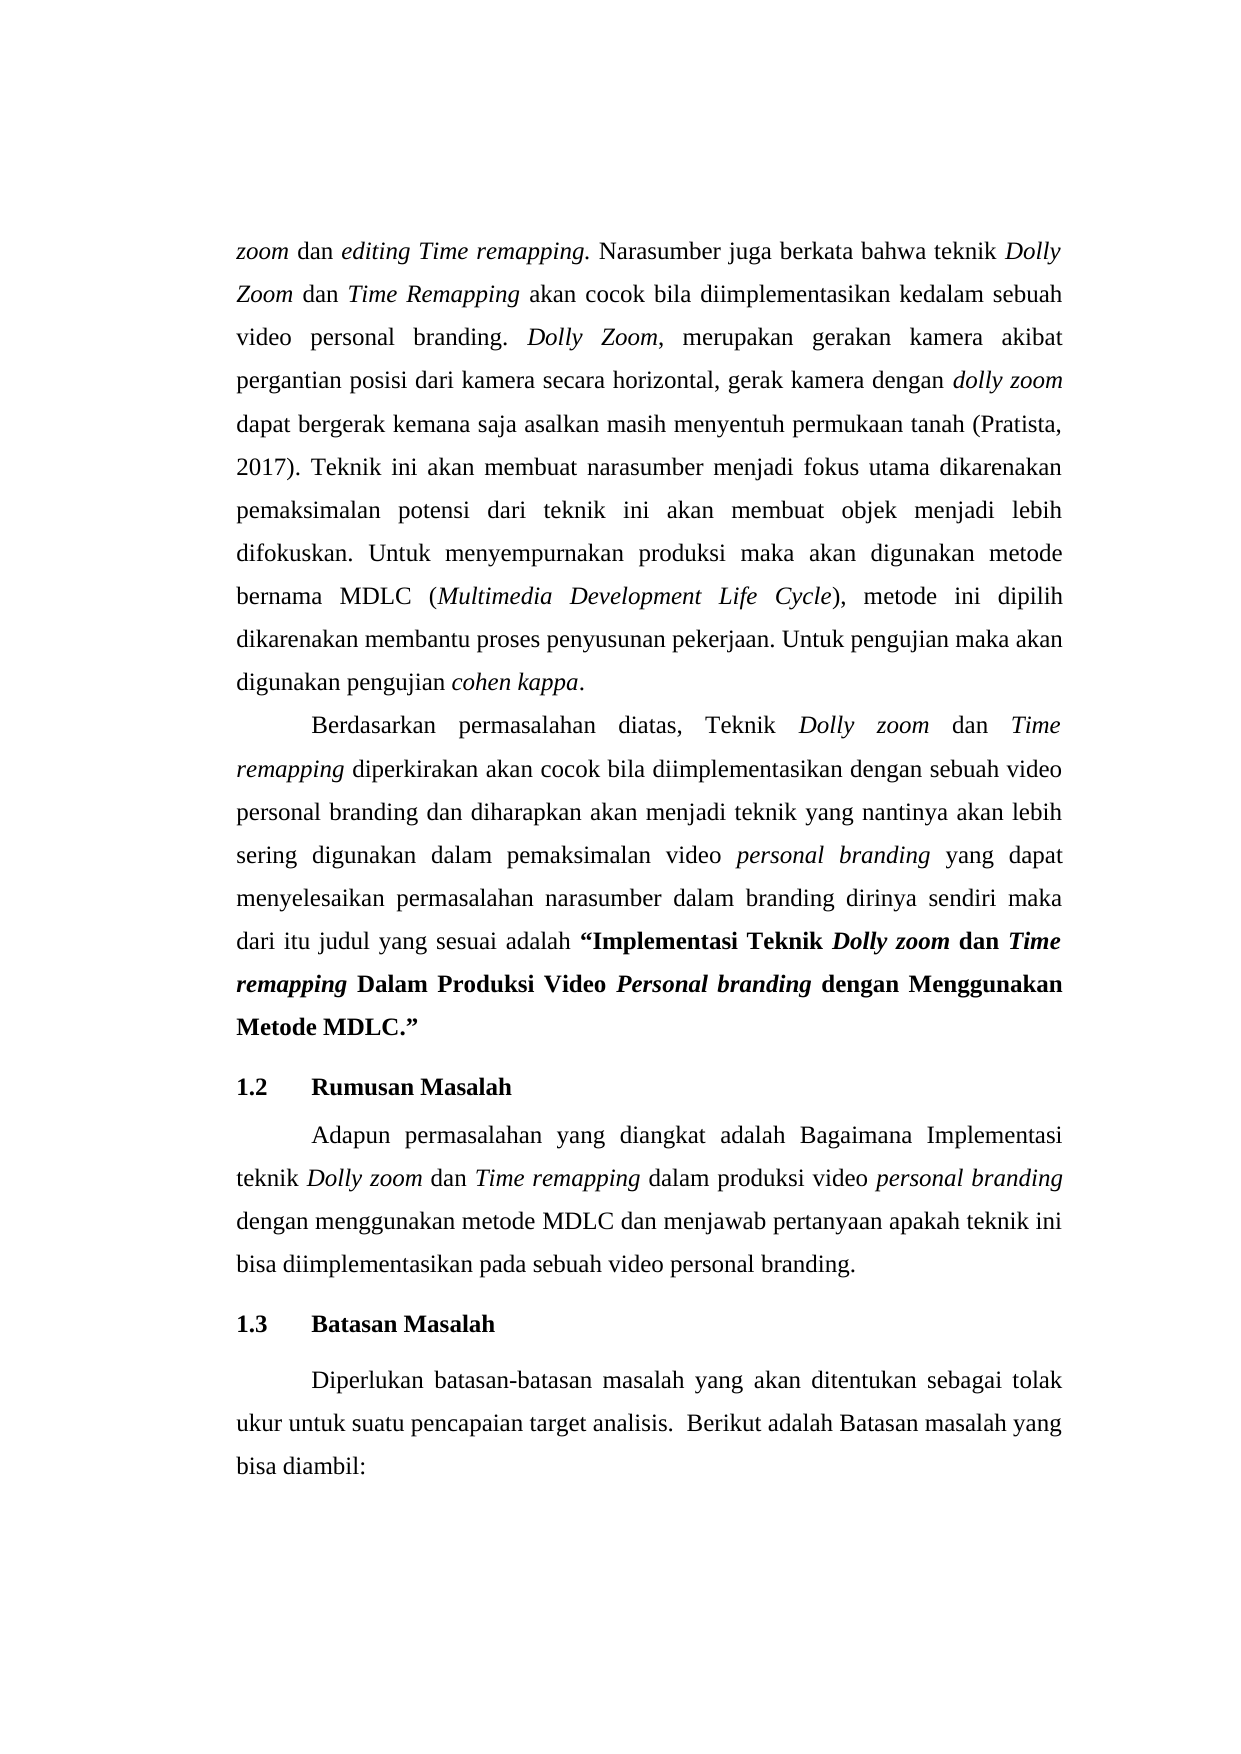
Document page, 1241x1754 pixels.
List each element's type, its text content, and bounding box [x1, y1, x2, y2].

subtitle 1.2 Rumusan Masalah [236, 1072, 1063, 1101]
text Adapun permasalahan yang diangkat adalah Bagaimana Implementasi teknik Dolly zoom dan Time remapping dalam produksi video personal branding dengan menggunakan metode MDLC dan menjawab pertanyaan apakah teknik ini bisa diimplementasikan pada sebuah video personal branding. [236, 1120, 1063, 1278]
text Berdasarkan permasalahan diatas, Teknik Dolly zoom dan Time remapping diperkirakan akan cocok bila diimplementasikan dengan sebuah video personal branding dan diharapkan akan menjadi teknik yang nantinya akan lebih sering digunakan dalam pemaksimalan video personal branding yang dapat menyelesaikan permasalahan narasumber dalam branding dirinya sendiri maka dari itu judul yang sesuai adalah “Implementasi Teknik Dolly zoom dan Time remapping Dalam Produksi Video Personal branding dengan Menggunakan Metode MDLC.” [236, 711, 1063, 1041]
subtitle 1.3 Batasan Masalah [236, 1309, 1063, 1338]
text Diperlukan batasan-batasan masalah yang akan ditentukan sebagai tolak ukur untuk suatu pencapaian target analisis. Berikut adalah Batasan masalah yang bisa diambil: [236, 1365, 1063, 1480]
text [236, 236, 1063, 696]
